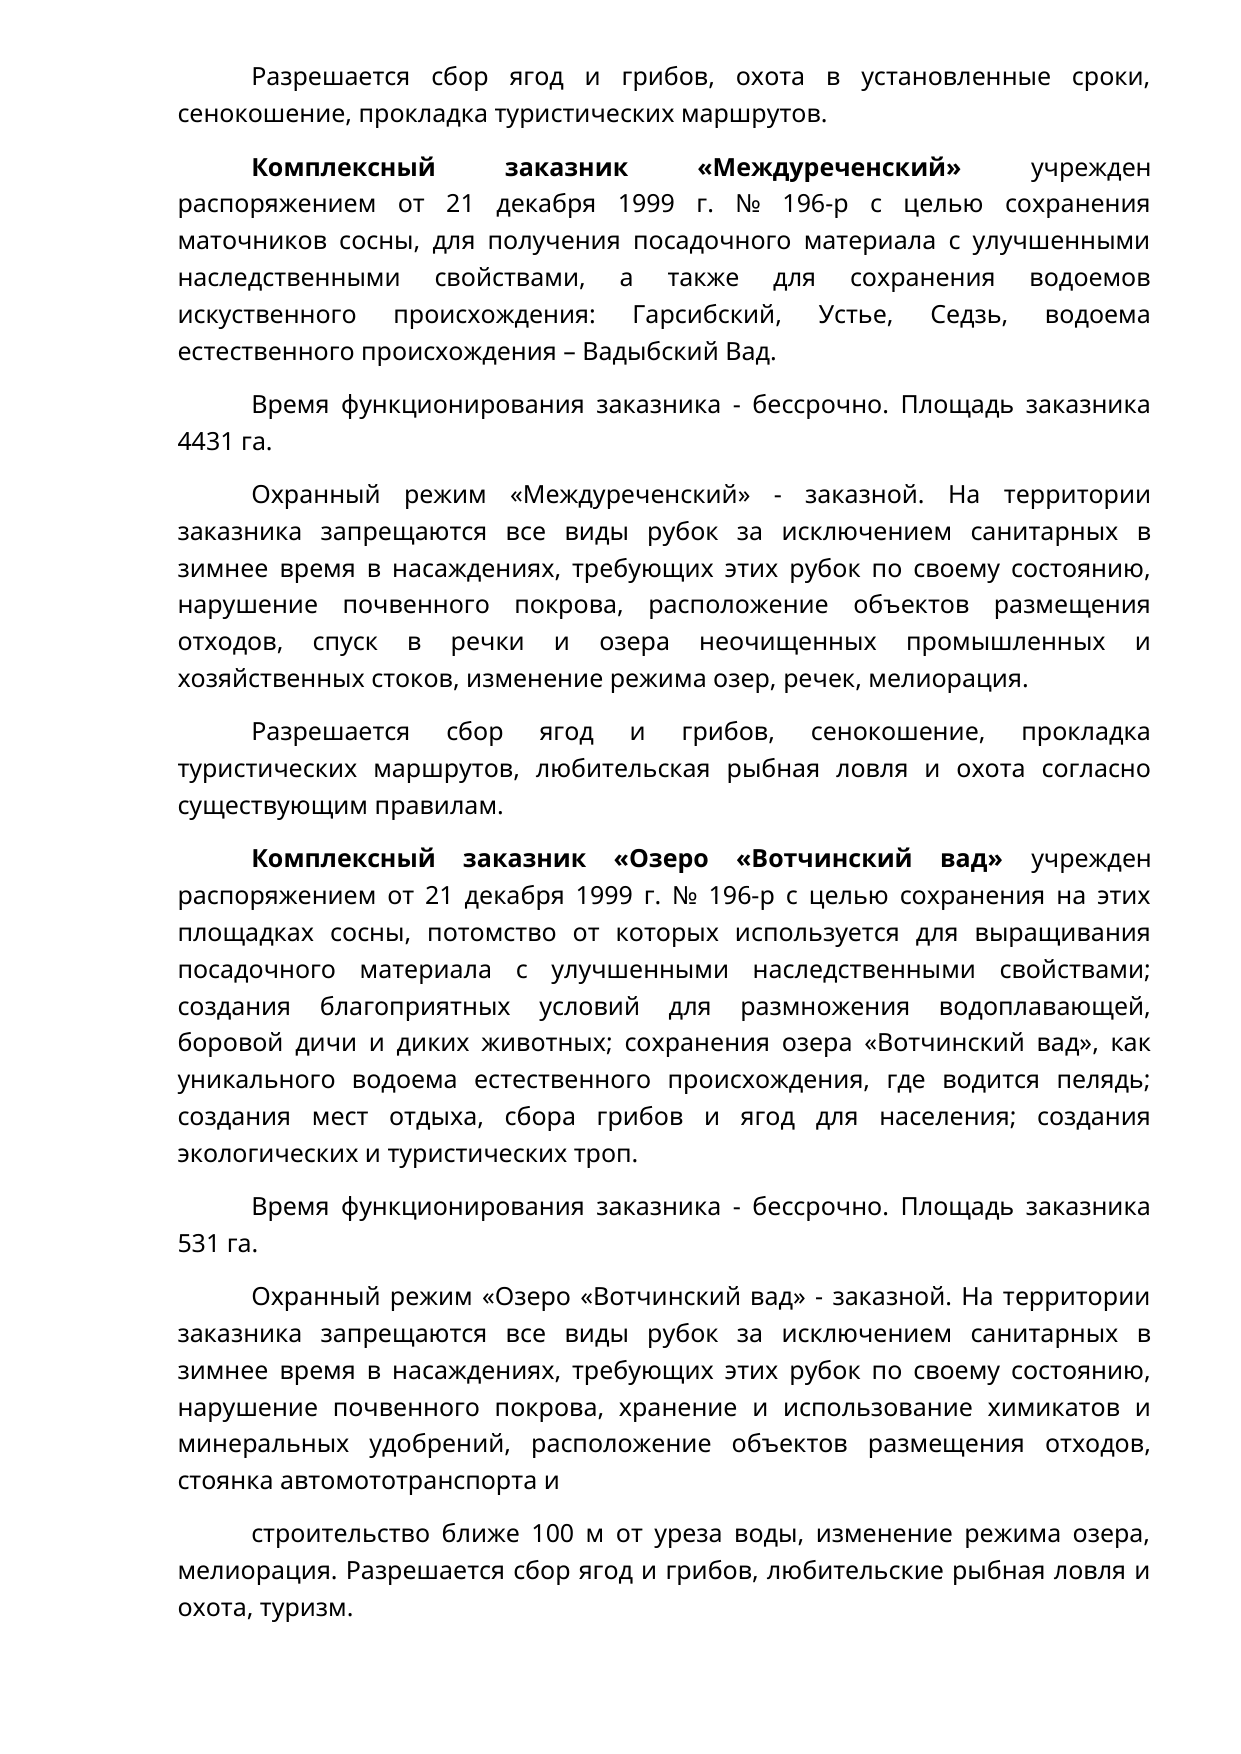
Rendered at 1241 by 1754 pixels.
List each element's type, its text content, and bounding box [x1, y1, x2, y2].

text Комплексный заказник «Озеро «Вотчинский вад» учрежден распоряжением от 21 декабря 1999 г. № 196-р с целью сохранения на этих площадках сосны, потомство от которых используется для выращивания посадочного материала с улучшенными наследственными свойствами; создания благоприятных условий для размножения водоплавающей, боровой дичи и диких животных; сохранения озера «Вотчинский вад», как уникального водоема естественного происхождения, где водится пелядь; создания мест отдыха, сбора грибов и ягод для населения; создания экологических и туристических троп. [177, 841, 1152, 1169]
text Время функционирования заказника - бессрочно. Площадь заказника 4431 га. [177, 387, 1152, 457]
text Охранный режим «Озеро «Вотчинский вад» - заказной. На территории заказника запрещаются все виды рубок за исключением санитарных в зимнее время в насаждениях, требующих этих рубок по своему состоянию, нарушение почвенного покрова, хранение и использование химикатов и минеральных удобрений, расположение объектов размещения отходов, стоянка автомототранспорта и [177, 1279, 1152, 1497]
text Разрешается сбор ягод и грибов, охота в установленные сроки, сенокошение, прокладка туристических маршрутов. [177, 59, 1152, 130]
text Время функционирования заказника - бессрочно. Площадь заказника 531 га. [177, 1189, 1152, 1259]
text Разрешается сбор ягод и грибов, сенокошение, прокладка туристических маршрутов, любительская рыбная ловля и охота согласно существующим правилам. [177, 714, 1152, 822]
text Комплексный заказник «Междуреченский» учрежден распоряжением от 21 декабря 1999 г. № 196-р с целью сохранения маточников сосны, для получения посадочного материала с улучшенными наследственными свойствами, а также для сохранения водоемов искуственного происхождения: Гарсибский, Устье, Седзь, водоема естественного происхождения – Вадыбский Вад. [177, 149, 1152, 367]
text Охранный режим «Междуреченский» - заказной. На территории заказника запрещаются все виды рубок за исключением санитарных в зимнее время в насаждениях, требующих этих рубок по своему состоянию, нарушение почвенного покрова, расположение объектов размещения отходов, спуск в речки и озера неочищенных промышленных и хозяйственных стоков, изменение режима озер, речек, мелиорация. [177, 477, 1152, 695]
text строительство ближе 100 м от уреза воды, изменение режима озера, мелиорация. Разрешается сбор ягод и грибов, любительские рыбная ловля и охота, туризм. [177, 1516, 1152, 1624]
